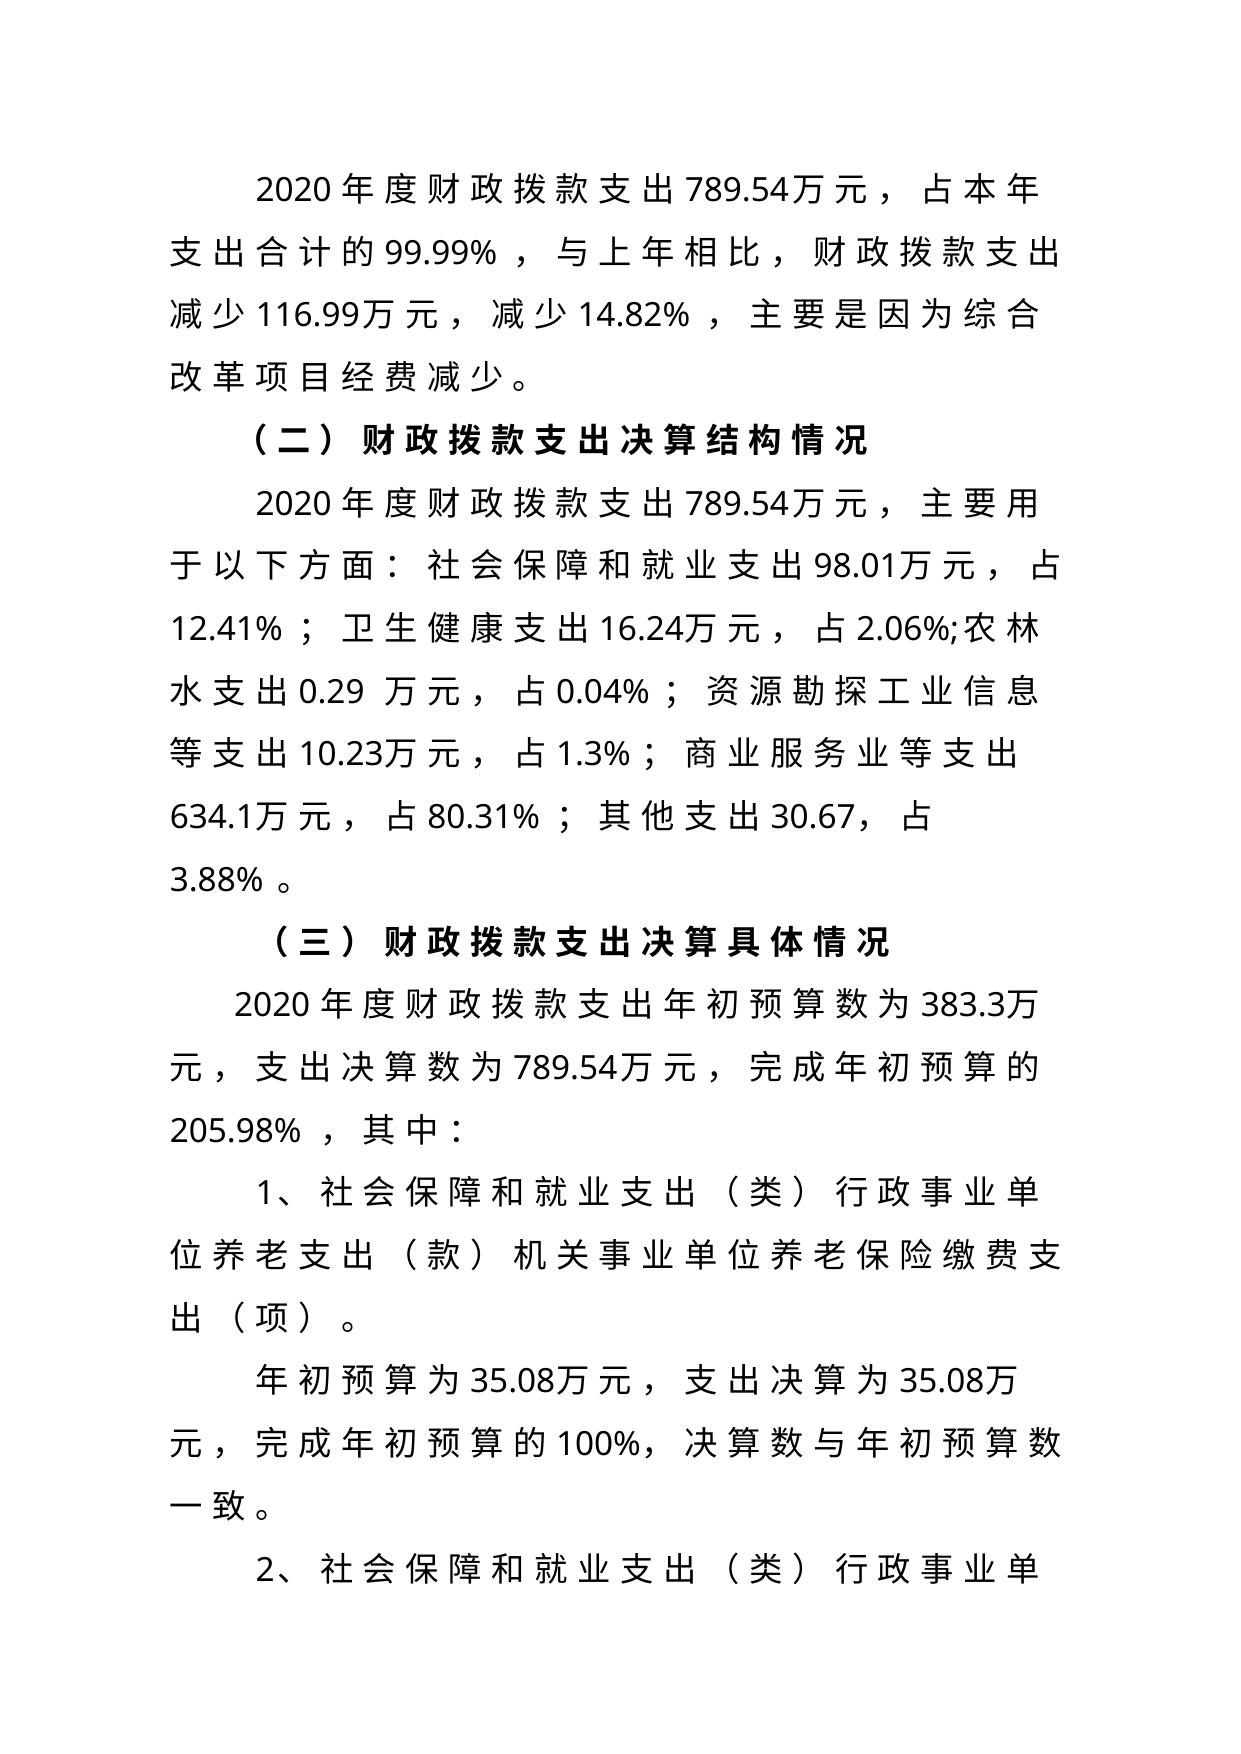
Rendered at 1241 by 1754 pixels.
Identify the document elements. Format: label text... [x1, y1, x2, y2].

text 年初预算为35.08万元，支出决算为35.08万元，完成年初预算的100%，决算数与年初预算数一致。 [169, 1347, 1071, 1535]
text 2020年度财政拨款支出789.54万元，占本年支出合计的99.99%，与上年相比，财政拨款支出减少116.99万元，减少14.82%，主要是因为综合改革项目经费减少。 [169, 156, 1071, 407]
text （三）财政拨款支出决算具体情况 [169, 908, 1071, 971]
text 2020年度财政拨款支出789.54万元，主要用于以下方面：社会保障和就业支出98.01万元，占12.41%；卫生健康支出16.24万元，占2.06%;农林水支出0.29万元，占0.04%；资源勘探工业信息等支出10.23万元，占1.3%；商业服务业等支出634.1万元，占80.31%；其他支出30.67，占3.88%。 [169, 469, 1071, 908]
text 1、社会保障和就业支出（类）行政事业单位养老支出（款）机关事业单位养老保险缴费支出（项）。 [169, 1159, 1071, 1347]
text 2020年度财政拨款支出年初预算数为383.3万元，支出决算数为789.54万元，完成年初预算的205.98%，其中： [169, 971, 1071, 1159]
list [169, 1535, 1071, 1598]
text （二）财政拨款支出决算结构情况 [169, 407, 1071, 469]
